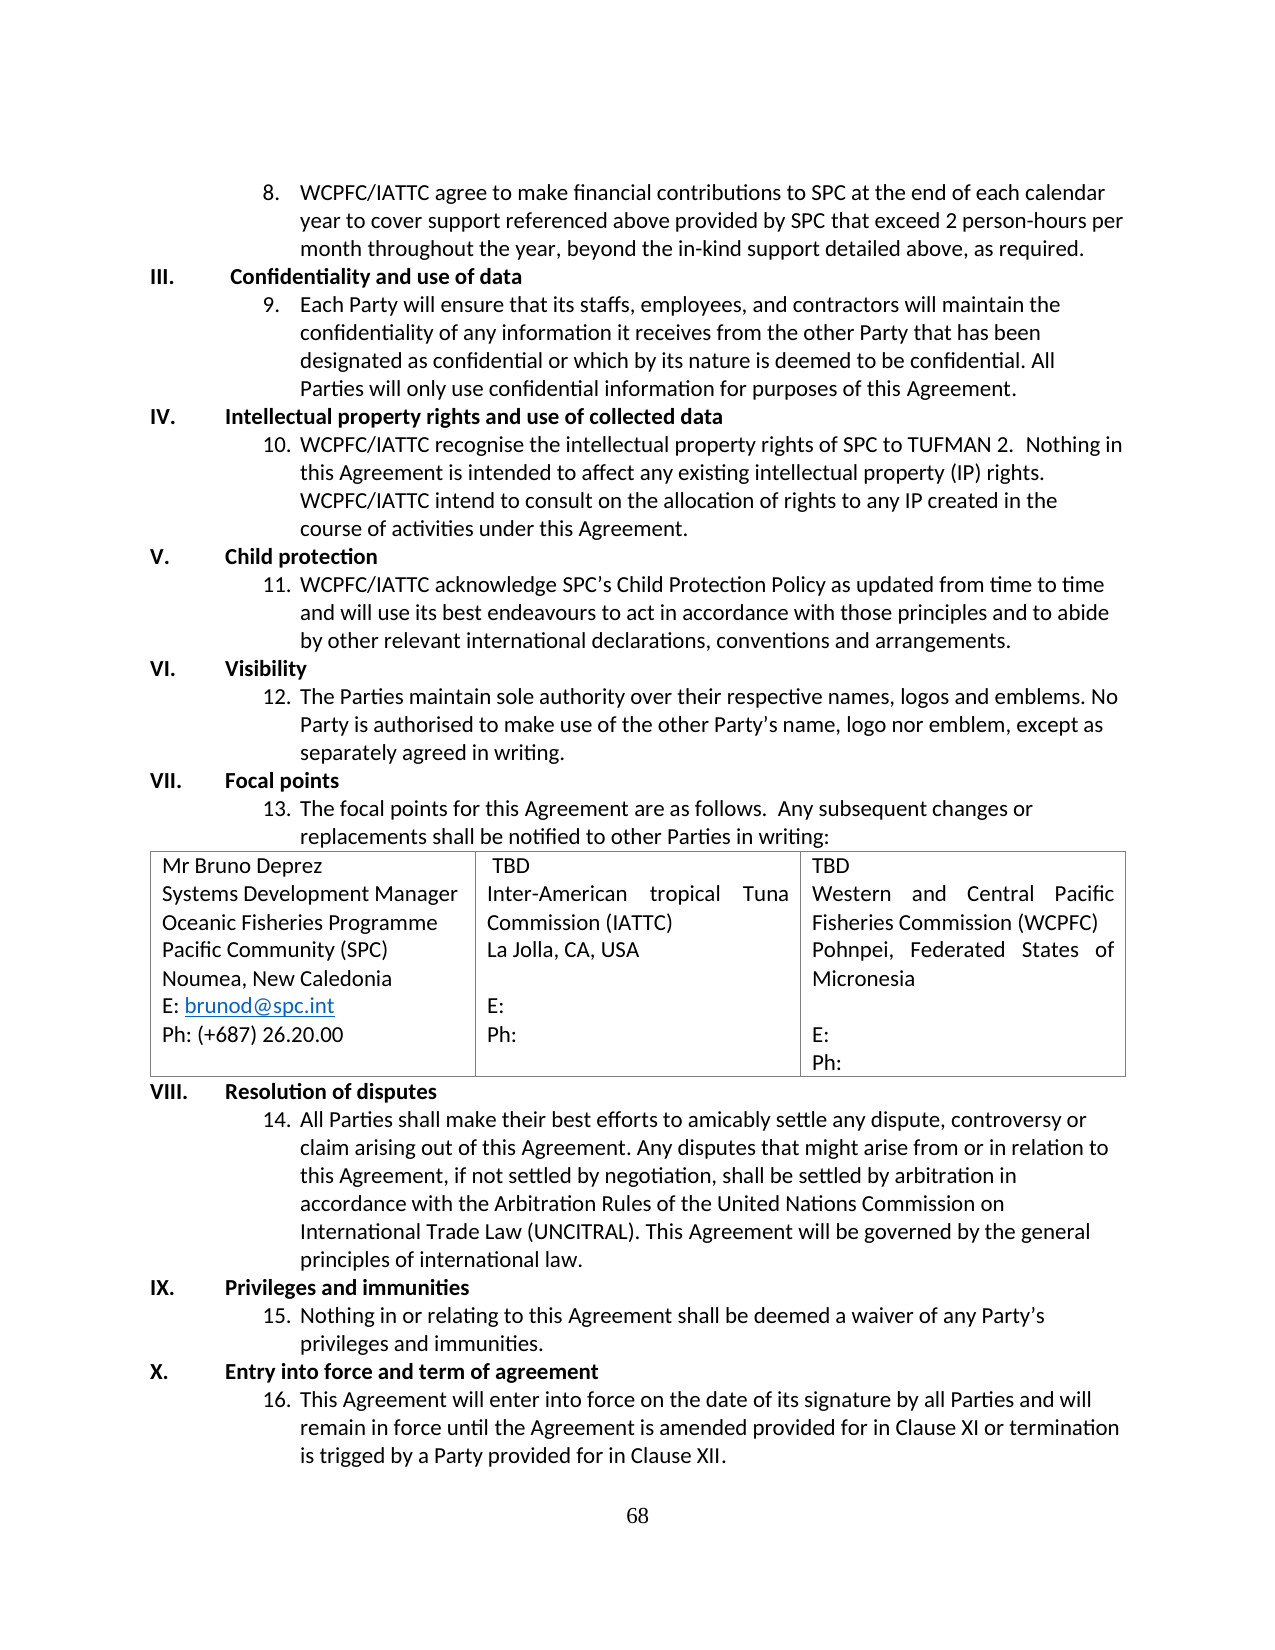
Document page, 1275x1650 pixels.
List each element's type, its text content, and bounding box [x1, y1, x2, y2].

list Each Party will ensure that its staffs, employees, and contractors will maintain the confidentiality of any information it receives from the other Party that has been designated as confidential or which by its nature is deemed to be confidential. All Parties will only use confidential information for purposes of this Agreement. [262, 290, 1125, 402]
list The Parties maintain sole authority over their respective names, logos and emblems. No Party is authorised to make use of the other Party’s name, logo nor emblem, except as separately agreed in writing. [262, 682, 1125, 766]
list All Parties shall make their best efforts to amicably settle any dispute, controversy or claim arising out of this Agreement. Any disputes that might arise from or in relation to this Agreement, if not settled by negotiation, shall be settled by arbitration in accordance with the Arbitration Rules of the United Nations Commission on International Trade Law (UNCITRAL). This Agreement will be governed by the general principles of international law. [262, 1105, 1125, 1273]
list Child protection [150, 542, 1125, 570]
list Focal points [150, 766, 1125, 794]
list WCPFC/IATTC acknowledge SPC’s Child Protection Policy as updated from time to time and will use its best endeavours to act in accordance with those principles and to abide by other relevant international declarations, conventions and arrangements. [262, 570, 1125, 654]
list The focal points for this Agreement are as follows. Any subsequent changes or replacements shall be notified to other Parties in writing: [262, 794, 1125, 851]
table_header TBD Western and Central Pacific Fisheries Commission (WCPFC) Pohnpei, Federated States of Micronesia E: Ph: [801, 852, 1125, 1076]
table_header TBD Inter-American tropical Tuna Commission (IATTC) La Jolla, CA, USA E: Ph: [476, 852, 800, 1076]
list Visibility [150, 654, 1125, 682]
table_header Mr Bruno Deprez Systems Development Manager Oceanic Fisheries Programme Pacific Community (SPC) Noumea, New Caledonia E: brunod@spc.int Ph: (+687) 26.20.00 [151, 852, 475, 1076]
list Confidentiality and use of data [150, 262, 1125, 290]
list Resolution of disputes [150, 1077, 1125, 1105]
list Intellectual property rights and use of collected data [150, 402, 1125, 430]
list Privileges and immunities [150, 1273, 1125, 1301]
list Entry into force and term of agreement [150, 1357, 1125, 1385]
list This Agreement will enter into force on the date of its signature by all Parties and will remain in force until the Agreement is amended provided for in Clause XI or termination is trigged by a Party provided for in Clause XII. [262, 1385, 1125, 1469]
list WCPFC/IATTC agree to make financial contributions to SPC at the end of each calendar year to cover support referenced above provided by SPC that exceed 2 person-hours per month throughout the year, beyond the in-kind support detailed above, as required. [262, 178, 1125, 262]
list WCPFC/IATTC recognise the intellectual property rights of SPC to TUFMAN 2. Nothing in this Agreement is intended to affect any existing intellectual property (IP) rights. WCPFC/IATTC intend to consult on the allocation of rights to any IP created in the course of activities under this Agreement. [262, 430, 1125, 542]
list Nothing in or relating to this Agreement shall be deemed a waiver of any Party’s privileges and immunities. [262, 1301, 1125, 1357]
